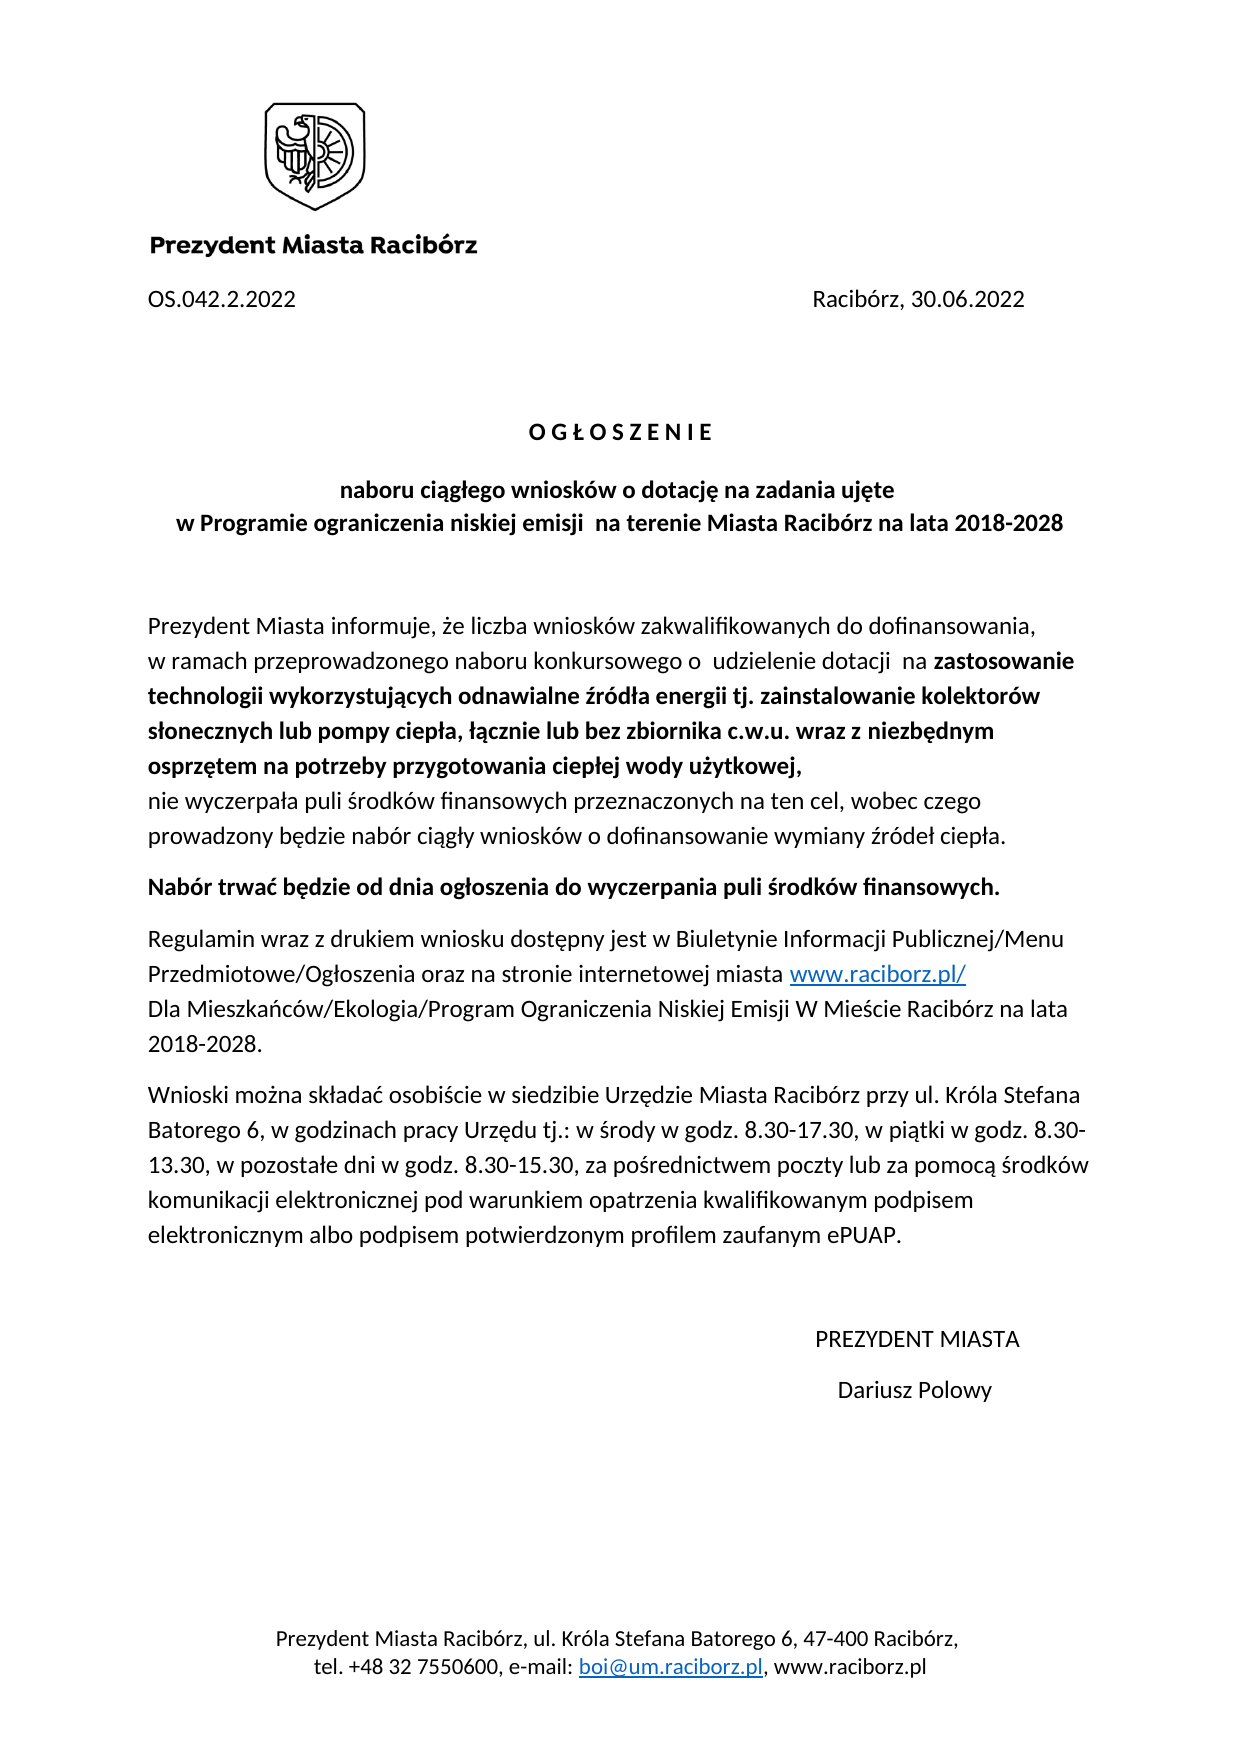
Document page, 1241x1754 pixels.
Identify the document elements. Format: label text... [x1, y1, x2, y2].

text Nabór trwać będzie od dnia ogłoszenia do wyczerpania puli środków finansowych. [148, 871, 1092, 902]
text Prezydent Miasta informuje, że liczba wniosków zakwalifikowanych do dofinansowania, w ramach przeprowadzonego naboru konkursowego o udzielenie dotacji na zastosowanie technologii wykorzystujących odnawialne źródła energii tj. zainstalowanie kolektorów słonecznych lub pompy ciepła, łącznie lub bez zbiornika c.w.u. wraz z niezbędnym osprzętem na potrzeby przygotowania ciepłej wody użytkowej, [148, 610, 1092, 780]
picture [147, 97, 480, 260]
subtitle O G Ł O S Z E N I E [148, 416, 1092, 447]
text nie wyczerpała puli środków finansowych przeznaczonych na ten cel, wobec czego prowadzony będzie nabór ciągły wniosków o dofinansowanie wymiany źródeł ciepła. [148, 785, 1092, 850]
text PREZYDENT MIASTA [148, 1323, 1092, 1353]
text Regulamin wraz z drukiem wniosku dostępny jest w Biuletynie Informacji Publicznej/Menu Przedmiotowe/Ogłoszenia oraz na stronie internetowej miasta www.raciborz.pl/ Dla Mieszkańców/Ekologia/Program Ograniczenia Niskiej Emisji W Mieście Racibórz na lata 2018-2028. [148, 923, 1092, 1058]
text OS.042.2.2022 Racibórz, 30.06.2022 [148, 283, 1092, 314]
text Wnioski można składać osobiście w siedzibie Urzędzie Miasta Racibórz przy ul. Króla Stefana Batorego 6, w godzinach pracy Urzędu tj.: w środy w godz. 8.30-17.30, w piątki w godz. 8.30-13.30, w pozostałe dni w godz. 8.30-15.30, za pośrednictwem poczty lub za pomocą środków komunikacji elektronicznej pod warunkiem opatrzenia kwalifikowanym podpisem elektronicznym albo podpisem potwierdzonym profilem zaufanym ePUAP. [148, 1080, 1092, 1250]
text Dariusz Polowy [148, 1375, 1092, 1405]
subtitle naboru ciągłego wniosków o dotację na zadania ujęte w Programie ograniczenia niskiej emisji na terenie Miasta Racibórz na lata 2018-2028 [148, 474, 1092, 537]
